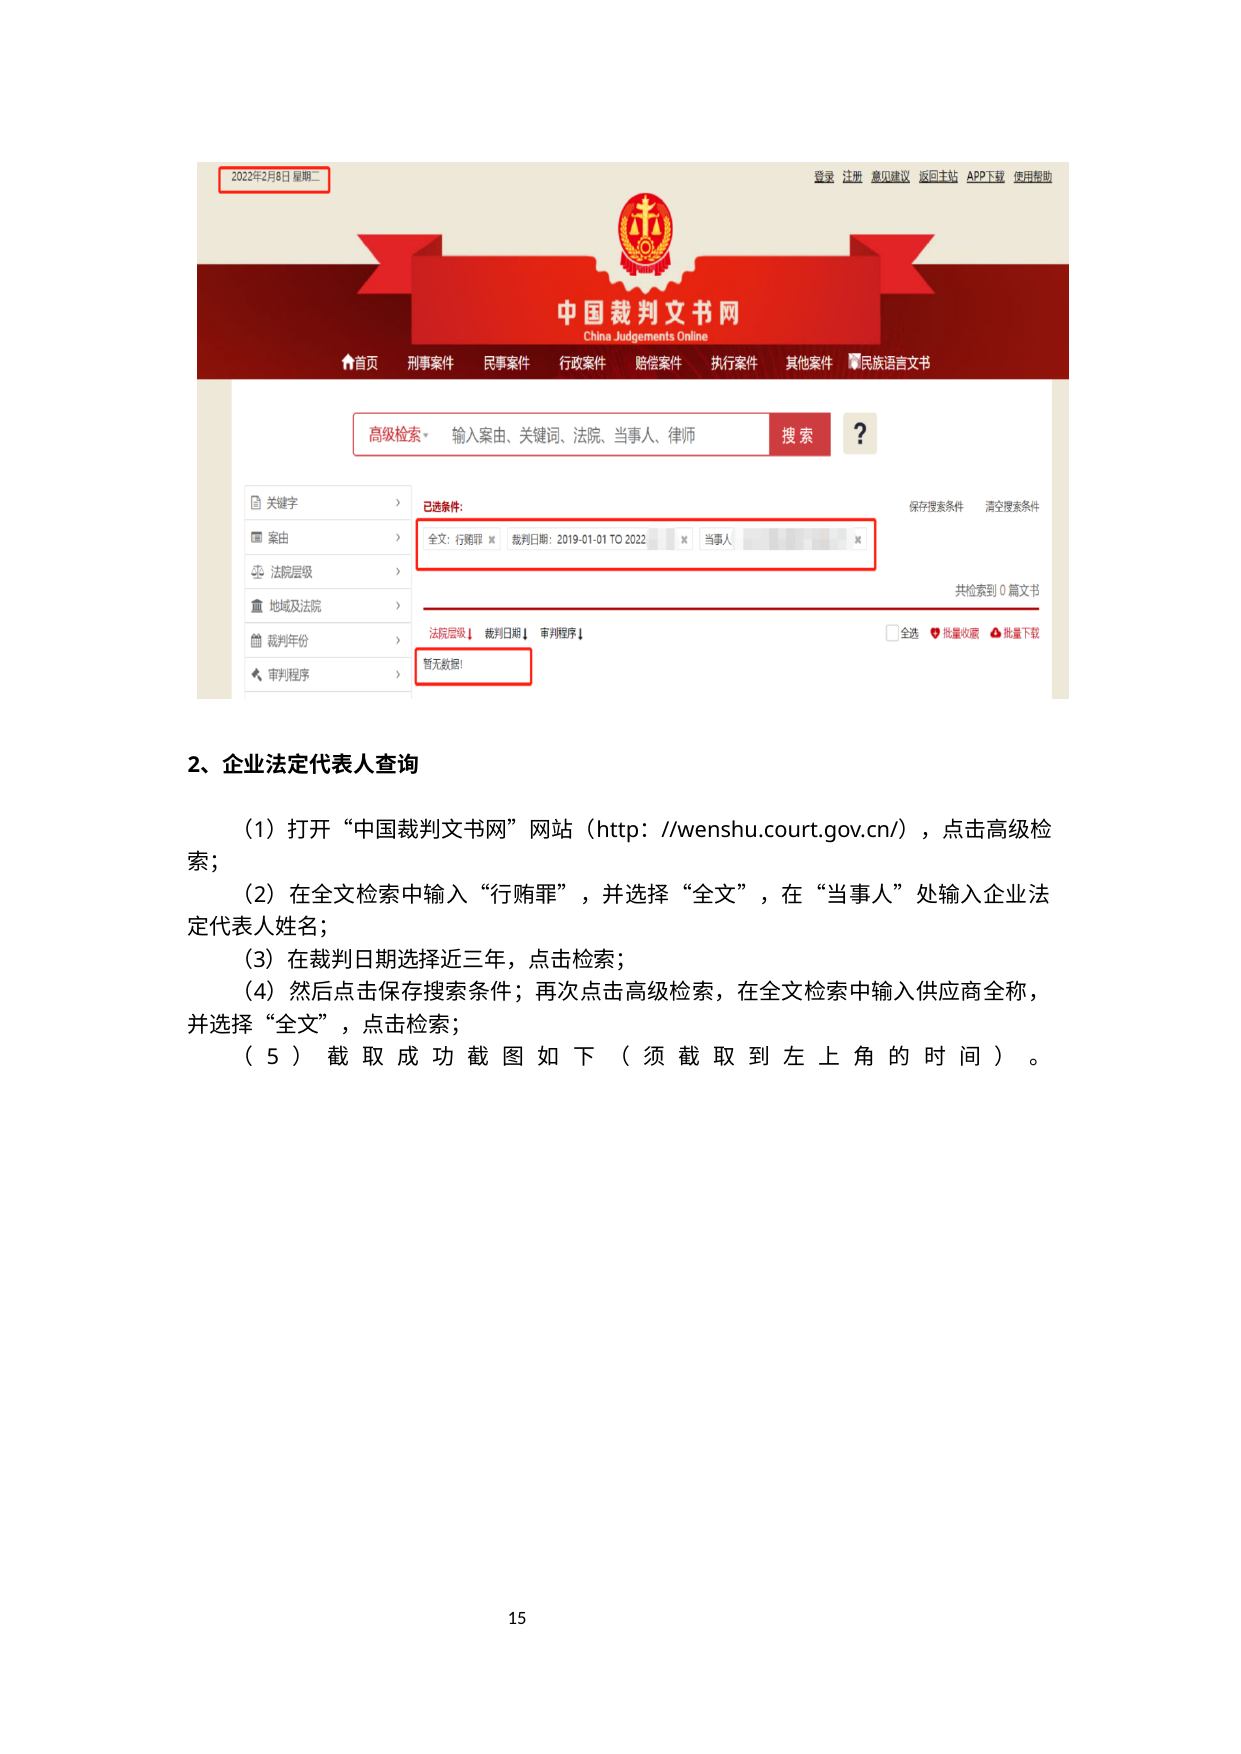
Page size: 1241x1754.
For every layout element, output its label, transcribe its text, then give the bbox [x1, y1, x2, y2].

text （1）打开“中国裁判文书网”网站（http：//wenshu.court.gov.cn/），点击高级检索； [187, 811, 1053, 876]
text （4）然后点击保存搜索条件；再次点击高级检索，在全文检索中输入供应商全称，并选择“全文”，点击检索； [187, 974, 1053, 1039]
text （5）截取成功截图如下（须截取到左上角的时间）。 [187, 1039, 1053, 1071]
picture [197, 162, 1069, 699]
text （2）在全文检索中输入“行贿罪”，并选择“全文”，在“当事人”处输入企业法定代表人姓名； [187, 876, 1053, 941]
text （3）在裁判日期选择近三年，点击检索； [187, 941, 1053, 974]
